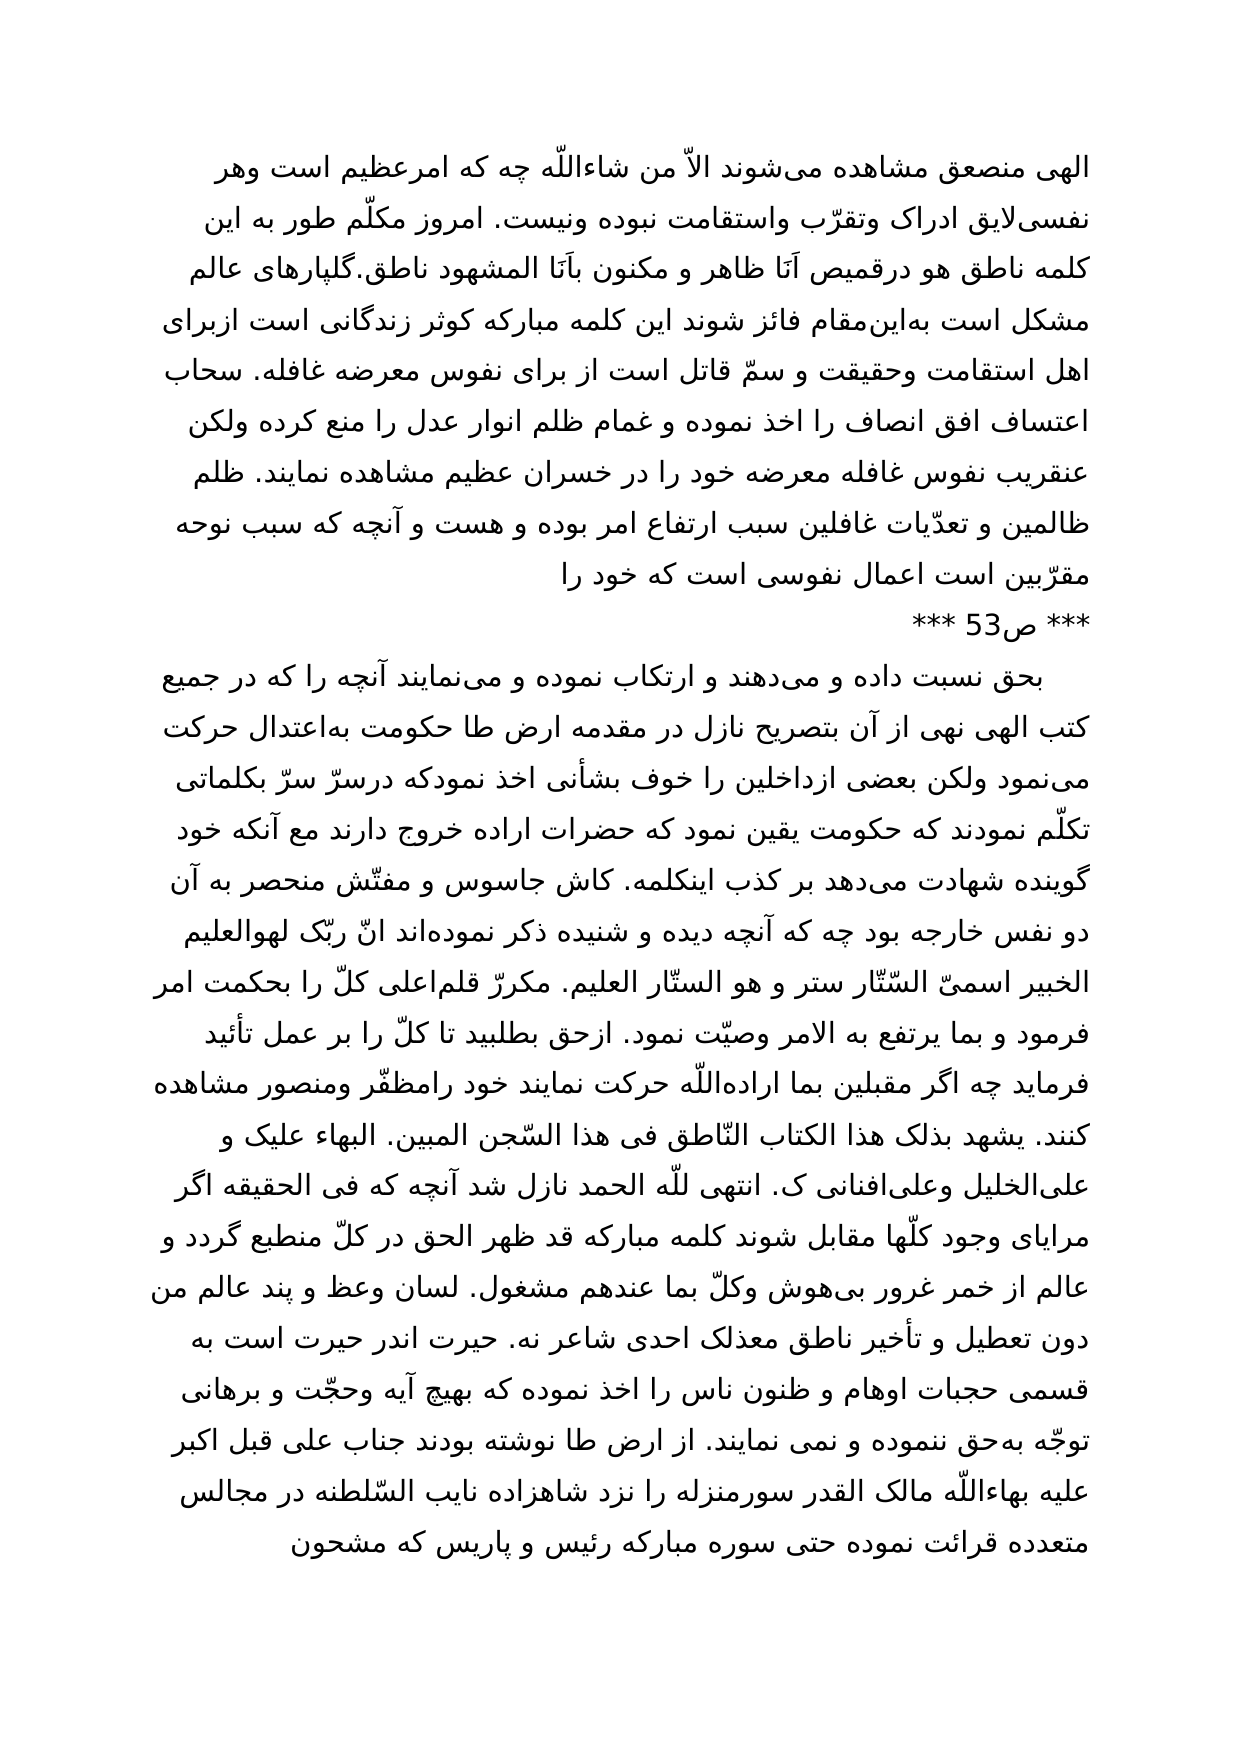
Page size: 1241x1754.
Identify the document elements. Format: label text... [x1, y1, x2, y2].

text *** ص53 *** [150, 608, 1090, 642]
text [150, 150, 1090, 591]
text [150, 659, 1090, 1559]
